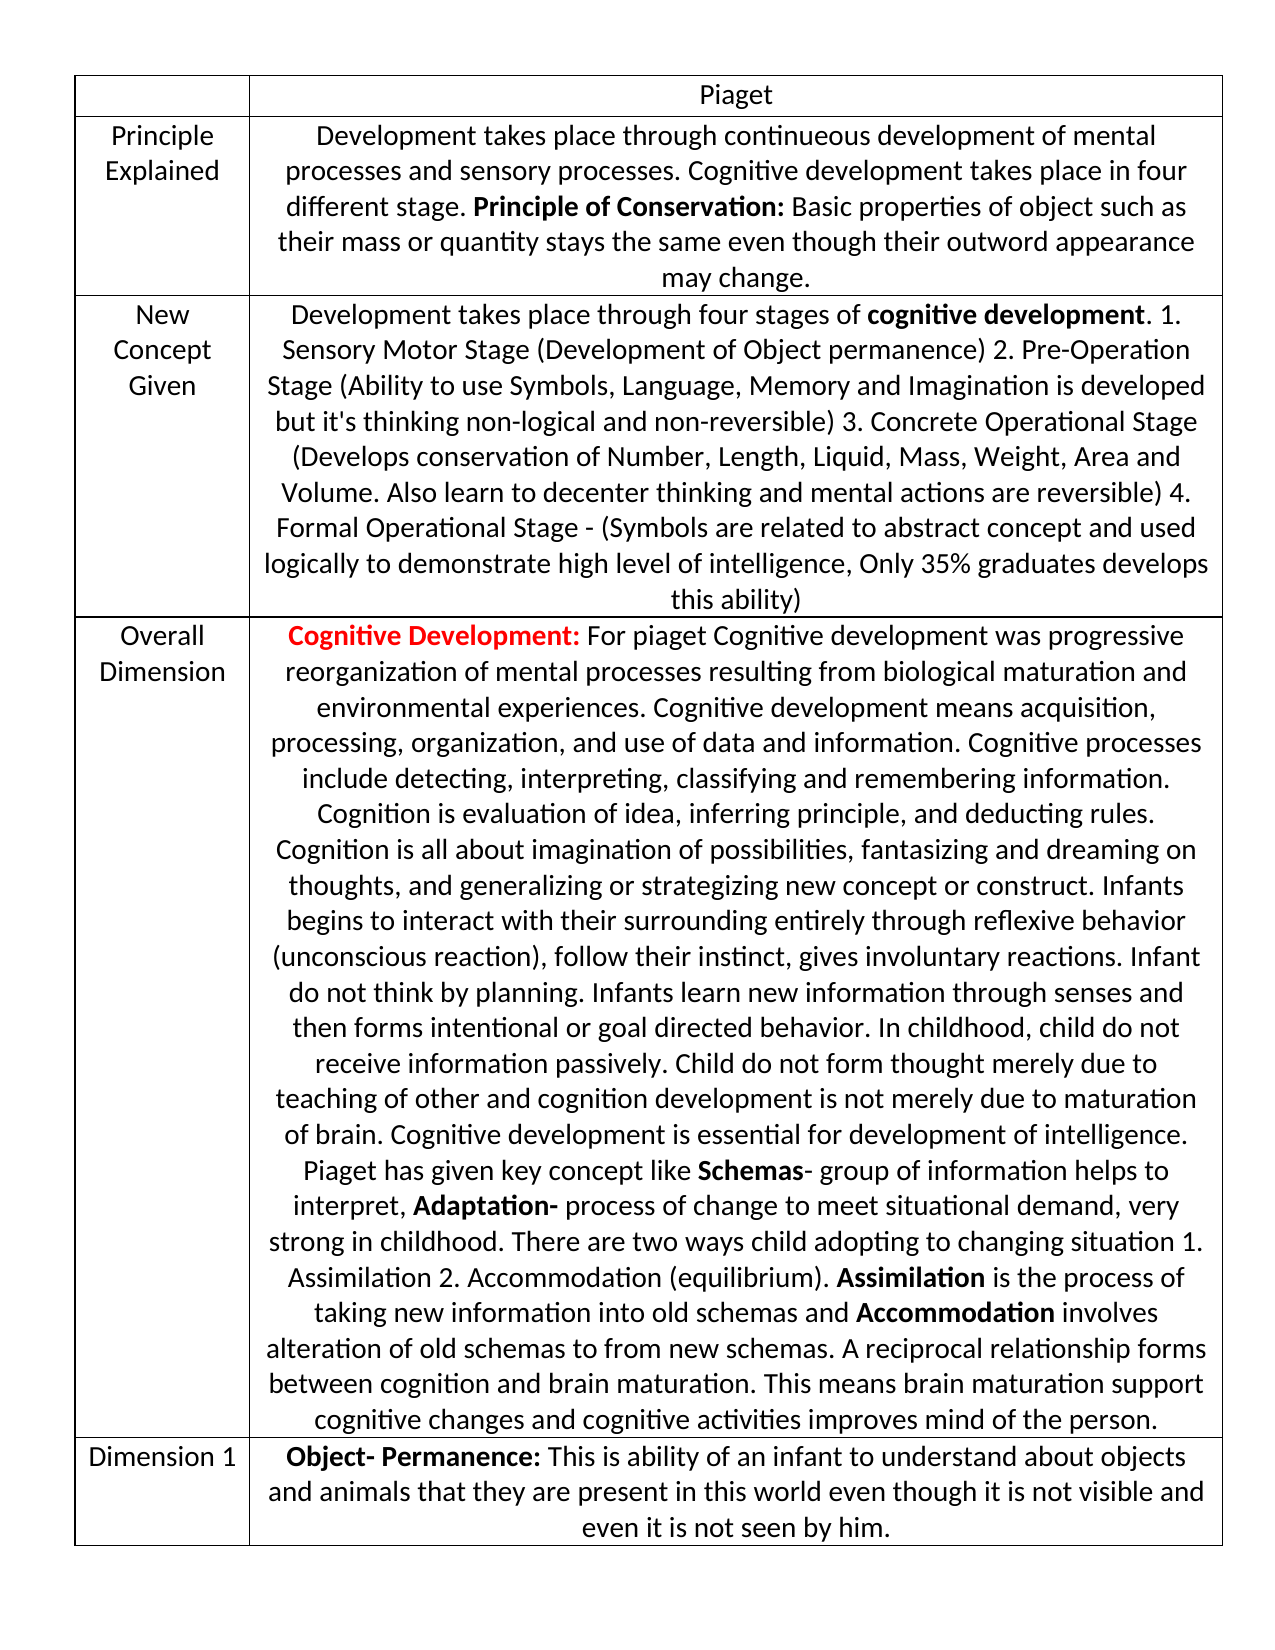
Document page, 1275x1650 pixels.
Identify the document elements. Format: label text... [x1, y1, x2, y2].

table_header [76, 76, 249, 116]
table_cell Development takes place through four stages of cognitive development. 1. Sensory Motor Stage (Development of Object permanence) 2. Pre-Operation Stage (Ability to use Symbols, Language, Memory and Imagination is developed but it's thinking non-logical and non-reversible) 3. Concrete Operational Stage (Develops conservation of Number, Length, Liquid, Mass, Weight, Area and Volume. Also learn to decenter thinking and mental actions are reversible) 4. Formal Operational Stage - (Symbols are related to abstract concept and used logically to demonstrate high level of intelligence, Only 35% graduates develops this ability) [250, 296, 1222, 616]
table_cell Dimension 1 [76, 1438, 249, 1545]
table_cell Cognitive Development: For piaget Cognitive development was progressive reorganization of mental processes resulting from biological maturation and environmental experiences. Cognitive development means acquisition, processing, organization, and use of data and information. Cognitive processes include detecting, interpreting, classifying and remembering information. Cognition is evaluation of idea, inferring principle, and deducting rules. Cognition is all about imagination of possibilities, fantasizing and dreaming on thoughts, and generalizing or strategizing new concept or construct. Infants begins to interact with their surrounding entirely through reflexive behavior (unconscious reaction), follow their instinct, gives involuntary reactions. Infant do not think by planning. Infants learn new information through senses and then forms intentional or goal directed behavior. In childhood, child do not receive information passively. Child do not form thought merely due to teaching of other and cognition development is not merely due to maturation of brain. Cognitive development is essential for development of intelligence. Piaget has given key concept like Schemas- group of information helps to interpret, Adaptation- process of change to meet situational demand, very strong in childhood. There are two ways child adopting to changing situation 1. Assimilation 2. Accommodation (equilibrium). Assimilation is the process of taking new information into old schemas and Accommodation involves alteration of old schemas to from new schemas. A reciprocal relationship forms between cognition and brain maturation. This means brain maturation support cognitive changes and cognitive activities improves mind of the person. [250, 618, 1222, 1437]
table_cell New Concept Given [76, 296, 249, 616]
table_cell Principle Explained [76, 117, 249, 295]
table_header Piaget [250, 76, 1222, 116]
table_cell Overall Dimension [76, 618, 249, 1437]
table_cell Development takes place through continueous development of mental processes and sensory processes. Cognitive development takes place in four different stage. Principle of Conservation: Basic properties of object such as their mass or quantity stays the same even though their outword appearance may change. [250, 117, 1222, 295]
table_cell Object- Permanence: This is ability of an infant to understand about objects and animals that they are present in this world even though it is not visible and even it is not seen by him. [250, 1438, 1222, 1545]
